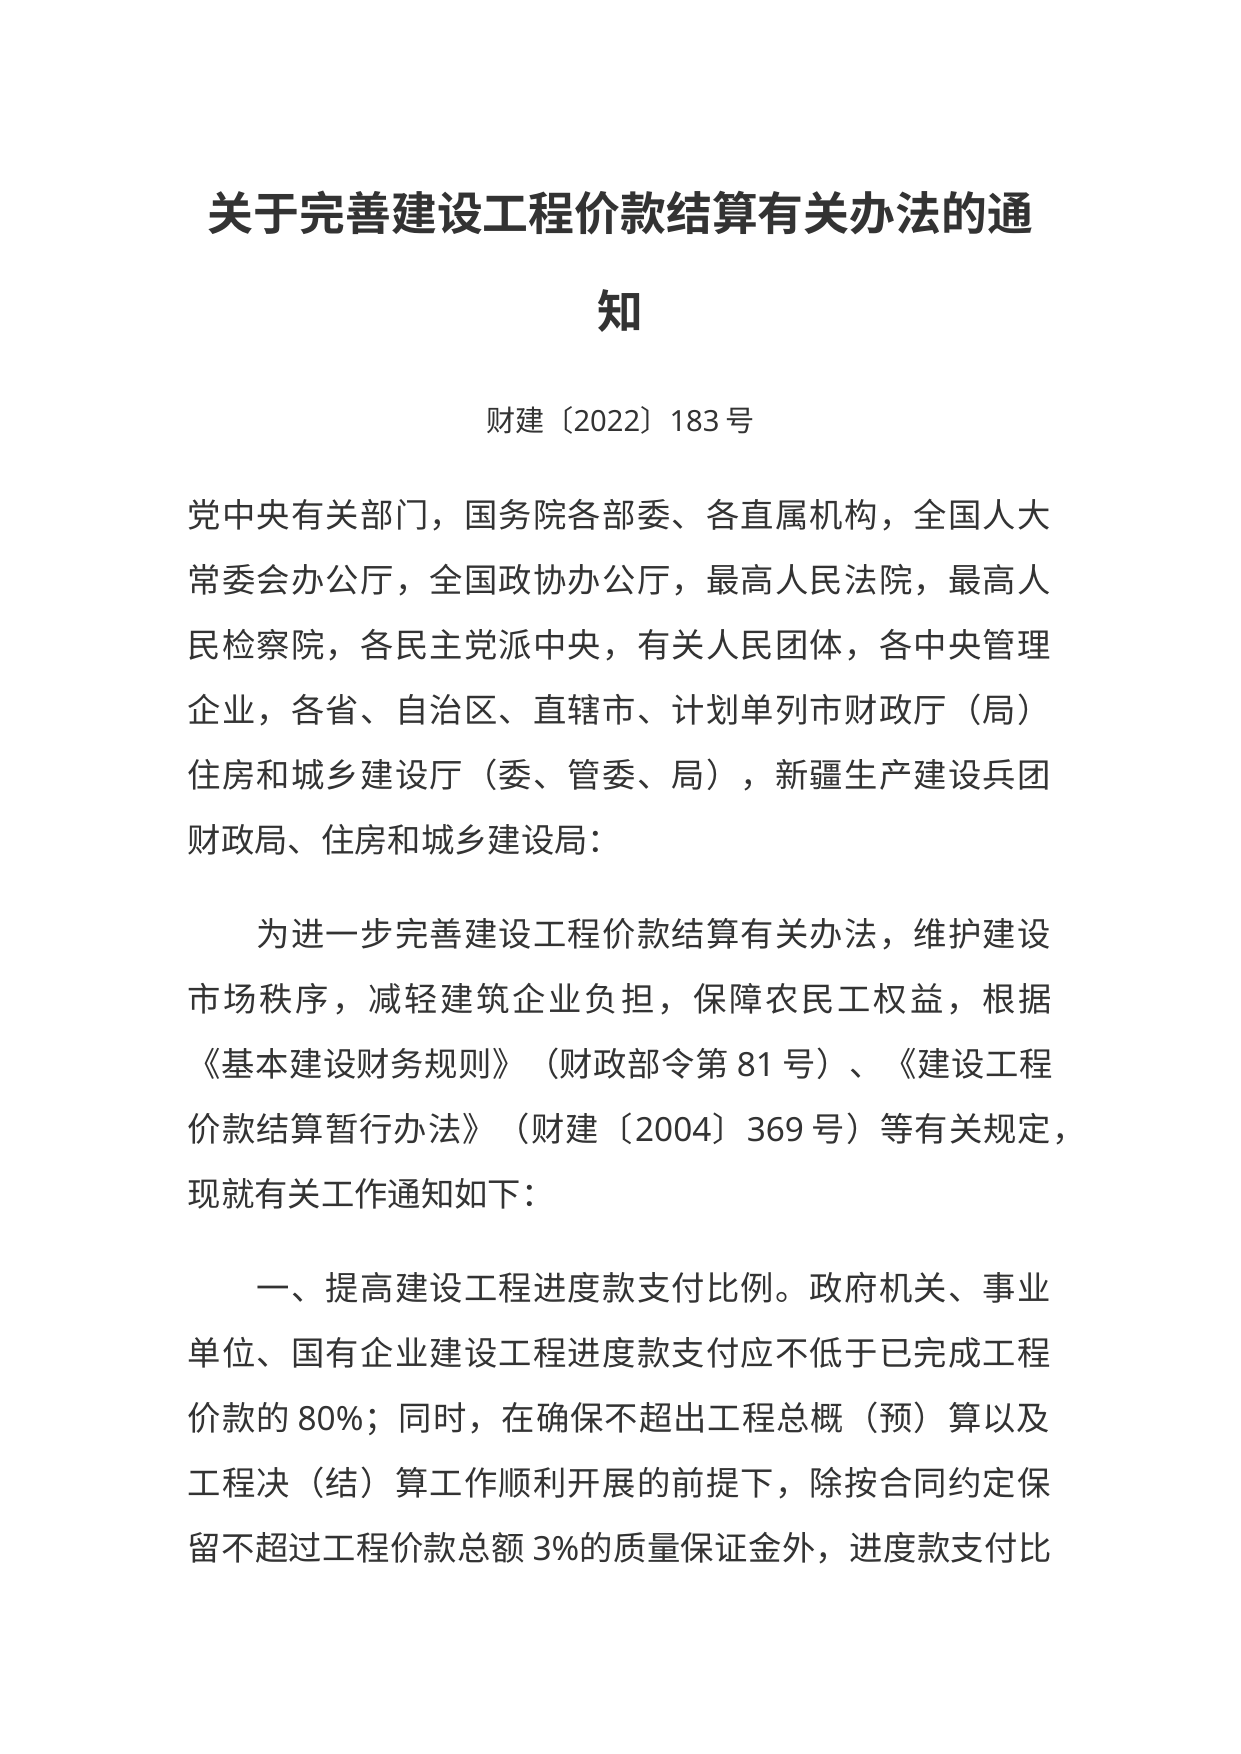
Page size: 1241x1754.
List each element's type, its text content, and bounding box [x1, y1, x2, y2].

text 党中央有关部门，国务院各部委、各直属机构，全国人大常委会办公厅，全国政协办公厅，最高人民法院，最高人民检察院，各民主党派中央，有关人民团体，各中央管理企业，各省、自治区、直辖市、计划单列市财政厅（局）、住房和城乡建设厅（委、管委、局），新疆生产建设兵团财政局、住房和城乡建设局： [187, 480, 1053, 870]
text 关于完善建设工程价款结算有关办法的通知 [187, 162, 1053, 357]
text 财建〔2022〕183号 [187, 386, 1053, 451]
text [187, 1254, 1053, 1579]
text 为进一步完善建设工程价款结算有关办法，维护建设市场秩序，减轻建筑企业负担，保障农民工权益，根据《基本建设财务规则》（财政部令第81号）、《建设工程价款结算暂行办法》（财建〔2004〕369号）等有关规定，现就有关工作通知如下： [187, 899, 1053, 1224]
